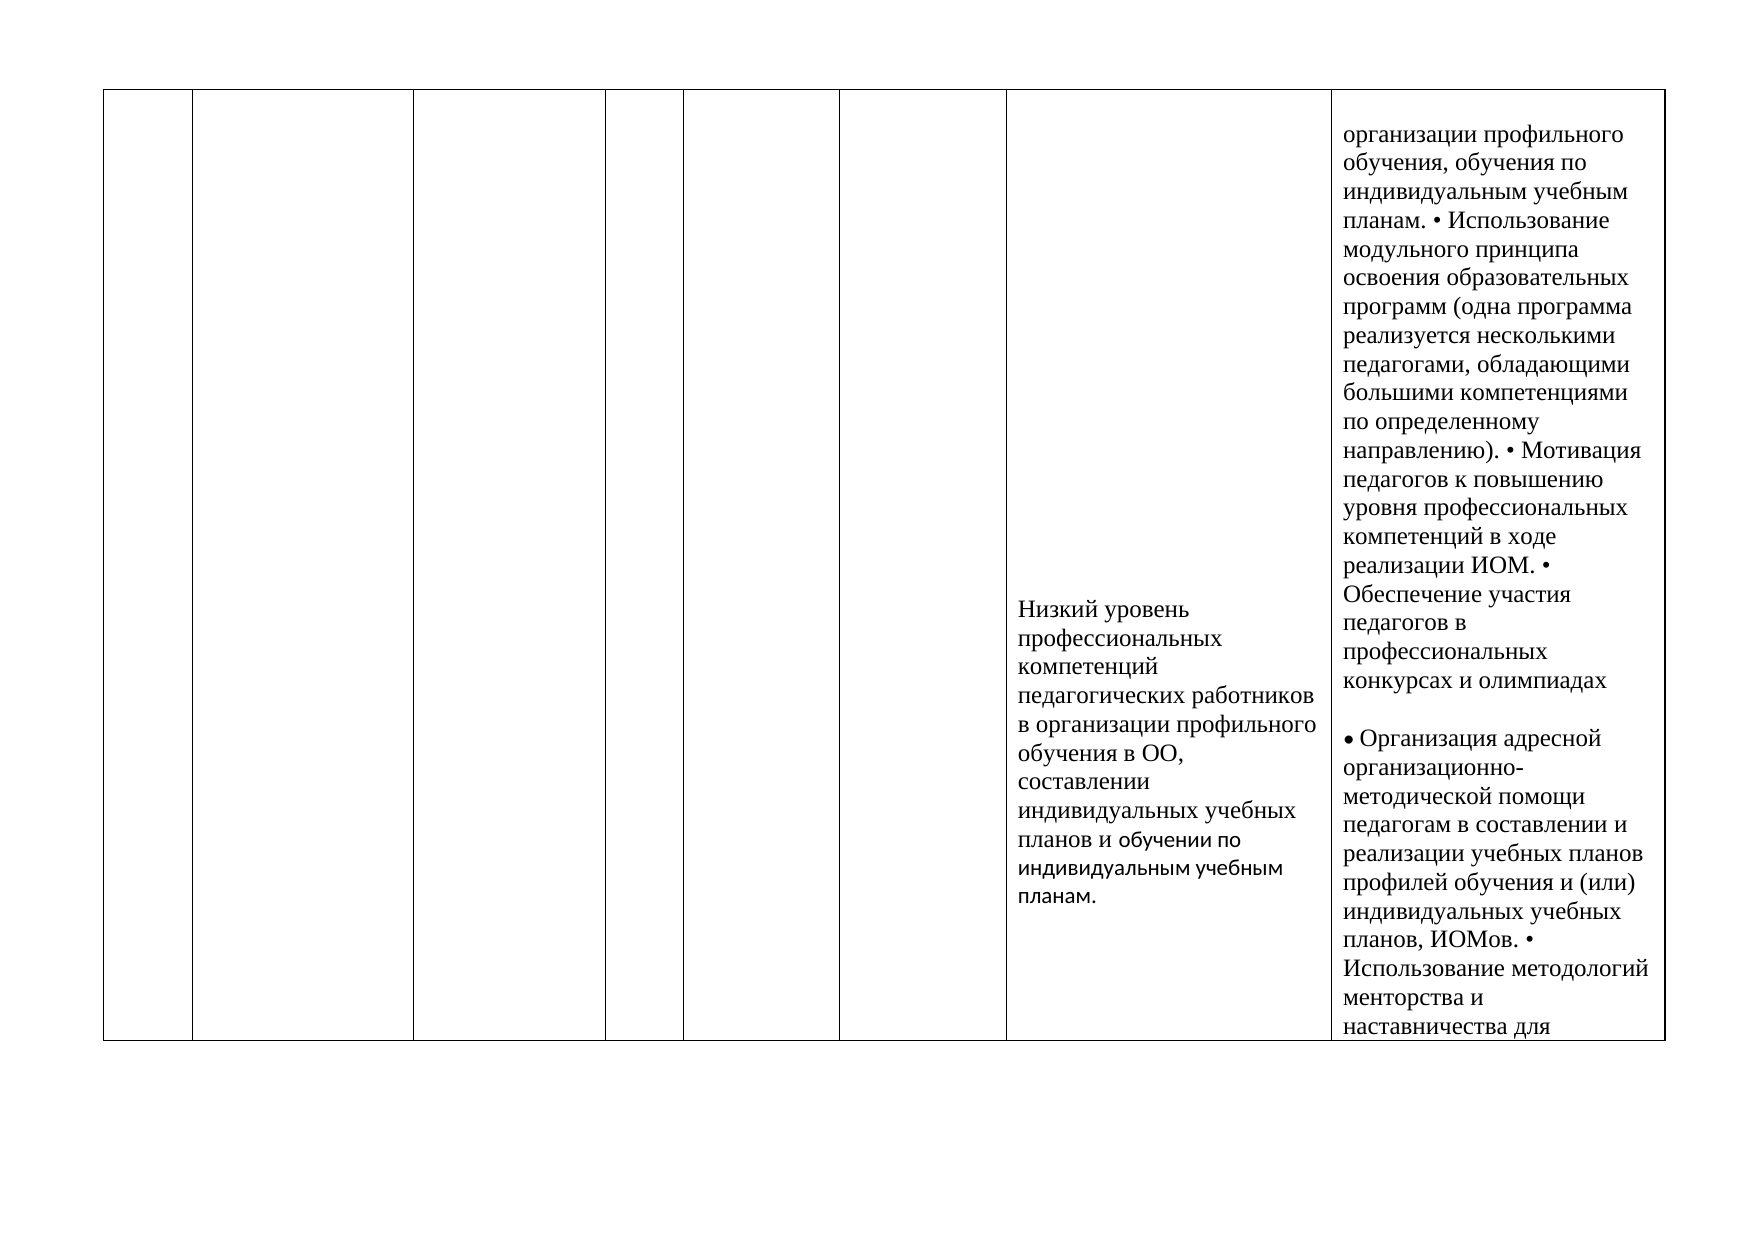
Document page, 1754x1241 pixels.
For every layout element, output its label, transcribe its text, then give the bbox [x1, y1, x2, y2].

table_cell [840, 90, 1006, 1039]
table_cell 2 [606, 90, 683, 1039]
table_cell [104, 90, 192, 1039]
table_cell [193, 90, 413, 1039]
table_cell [1332, 90, 1664, 1039]
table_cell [684, 90, 839, 1039]
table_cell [1007, 90, 1331, 1039]
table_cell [414, 90, 605, 1039]
